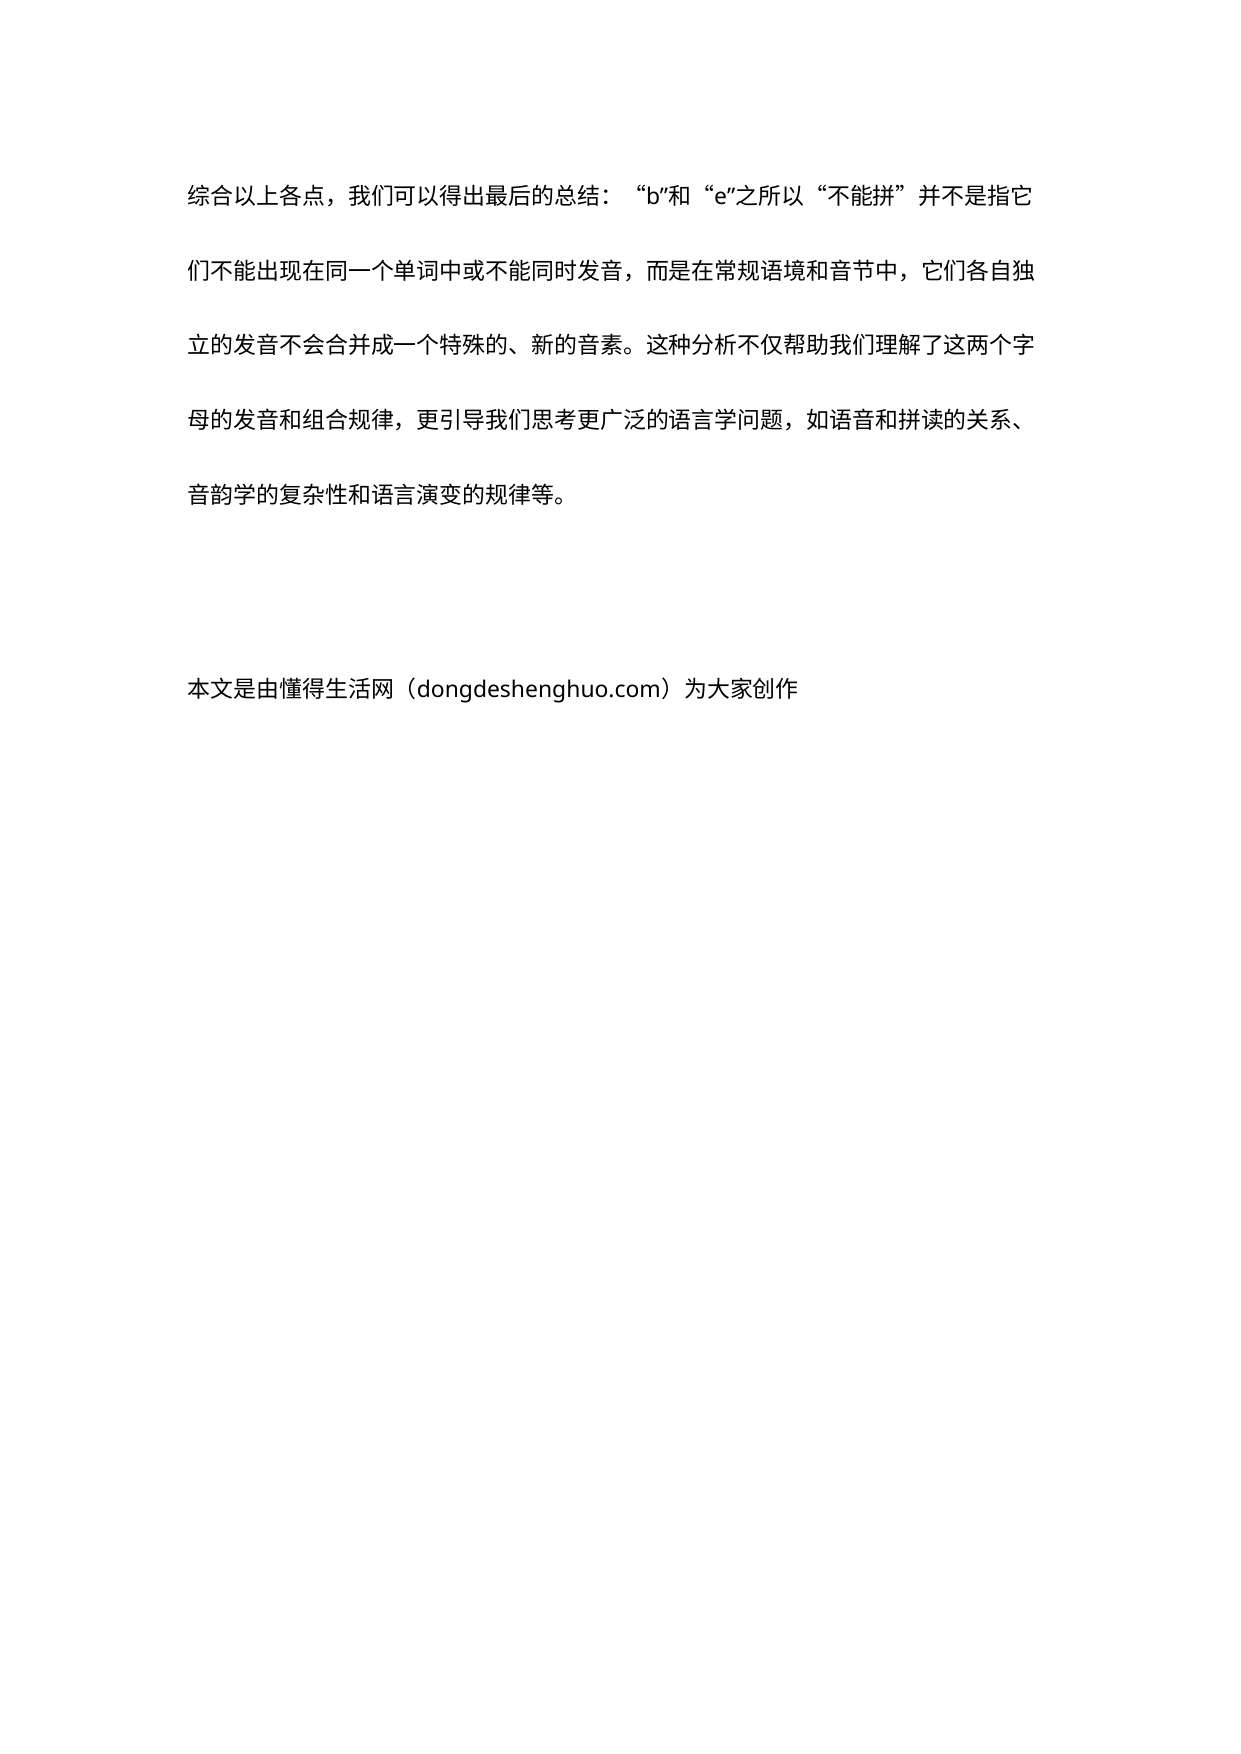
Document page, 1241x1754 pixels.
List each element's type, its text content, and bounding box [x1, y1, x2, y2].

text 本文是由懂得生活网（dongdeshenghuo.com）为大家创作 [187, 655, 1053, 720]
text 综合以上各点，我们可以得出最后的总结：“b”和“e”之所以“不能拼”并不是指它们不能出现在同一个单词中或不能同时发音，而是在常规语境和音节中，它们各自独立的发音不会合并成一个特殊的、新的音素。这种分析不仅帮助我们理解了这两个字母的发音和组合规律，更引导我们思考更广泛的语言学问题，如语音和拼读的关系、音韵学的复杂性和语言演变的规律等。 [187, 162, 1053, 526]
